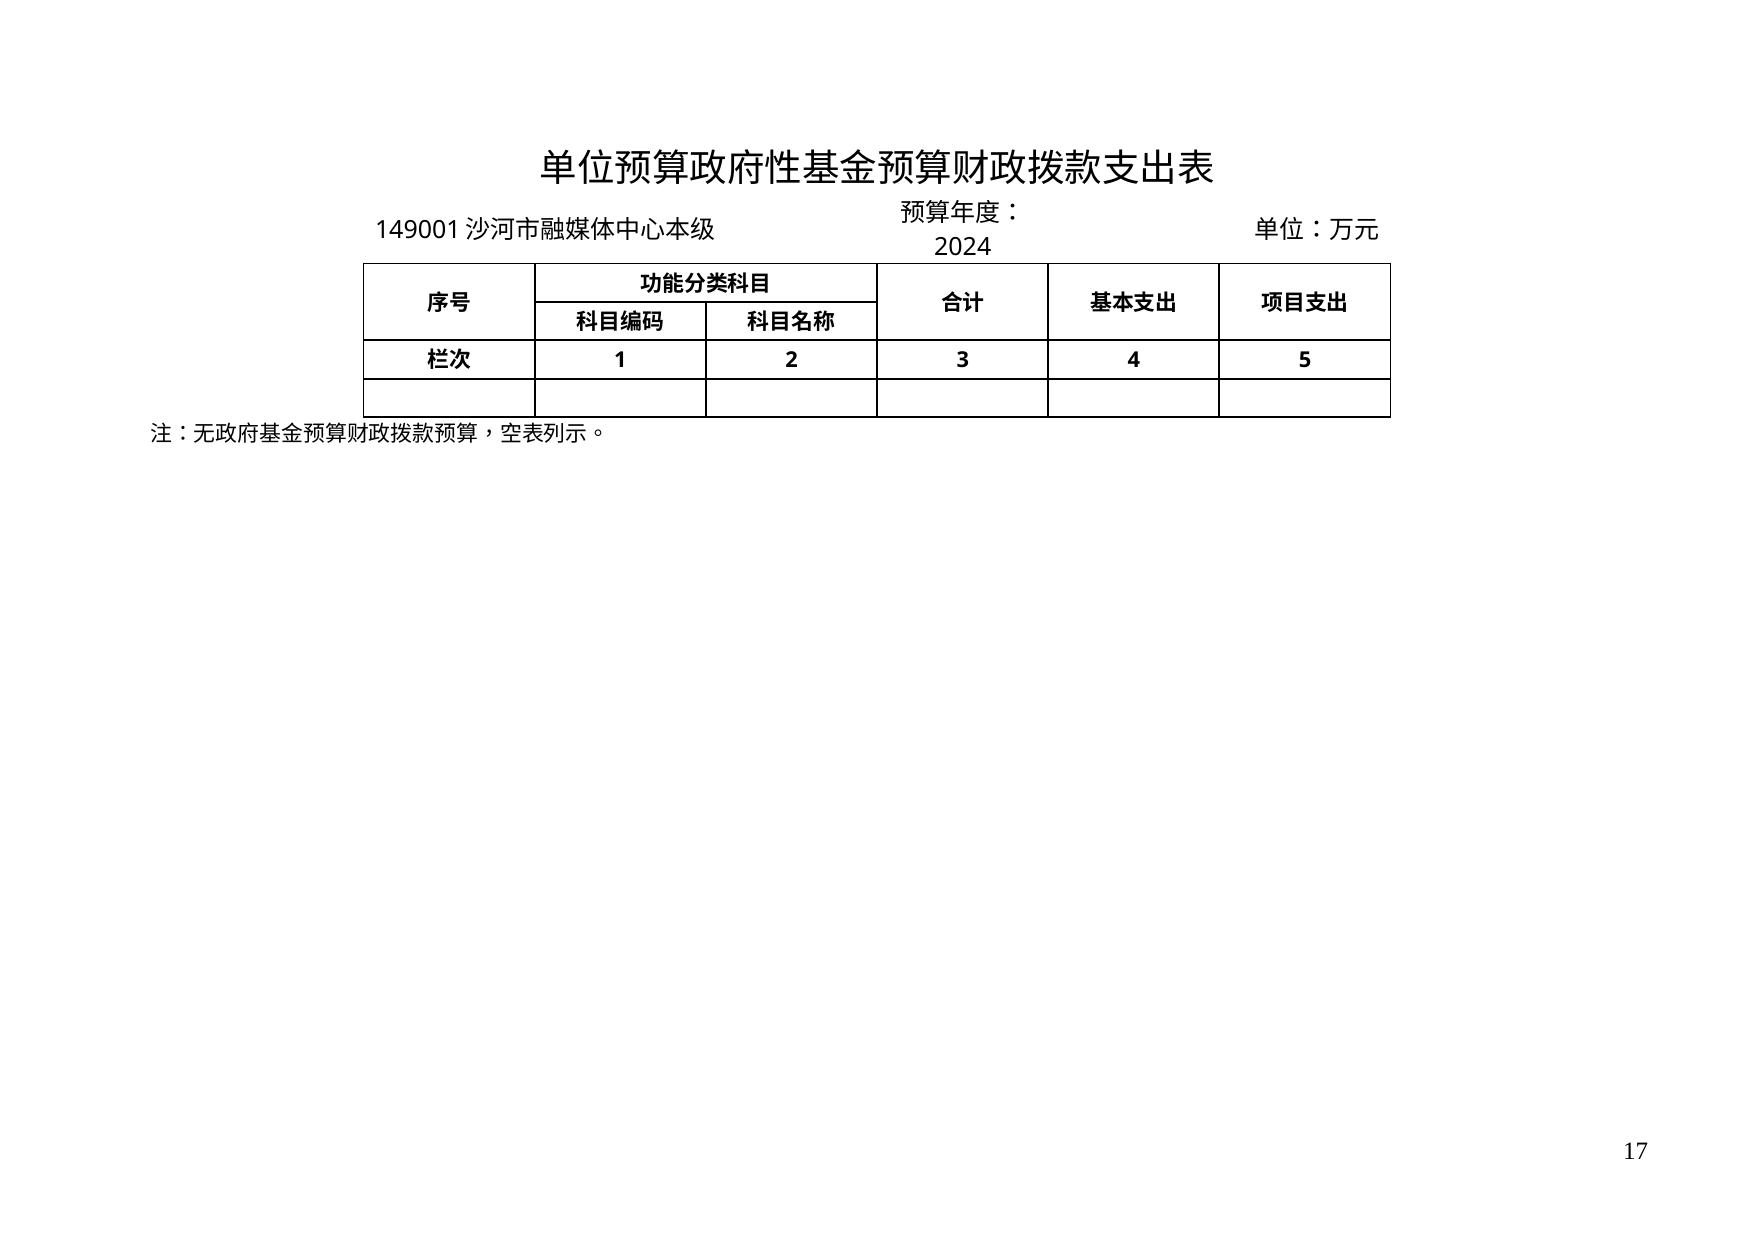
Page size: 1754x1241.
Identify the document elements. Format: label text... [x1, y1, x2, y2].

table_cell 序号 [364, 264, 534, 339]
table_cell 栏次 [364, 341, 534, 378]
table_cell 科目编码 [536, 303, 705, 339]
table_cell [878, 380, 1047, 416]
table_cell 2 [707, 341, 876, 378]
table_cell 合计 [878, 264, 1047, 339]
table_cell [364, 380, 534, 416]
table_cell 科目名称 [707, 303, 876, 339]
table_cell 基本支出 [1049, 264, 1218, 339]
table_header 预算年度：2024 [878, 195, 1047, 262]
table_cell 功能分类科目 [536, 264, 876, 301]
table_cell [707, 380, 876, 416]
table_cell 4 [1049, 341, 1218, 378]
table_cell 1 [536, 341, 705, 378]
table_header 单位：万元 [1049, 195, 1390, 262]
table_cell 3 [878, 341, 1047, 378]
table_cell [536, 380, 705, 416]
table_header 149001沙河市融媒体中心本级 [364, 195, 876, 262]
text 单位预算政府性基金预算财政拨款支出表 [106, 142, 1648, 193]
text 注：无政府基金预算财政拨款预算，空表列示。 [106, 418, 1648, 448]
table_cell [1220, 380, 1390, 416]
table_cell 项目支出 [1220, 264, 1390, 339]
table_cell [1049, 380, 1218, 416]
table_cell 5 [1220, 341, 1390, 378]
